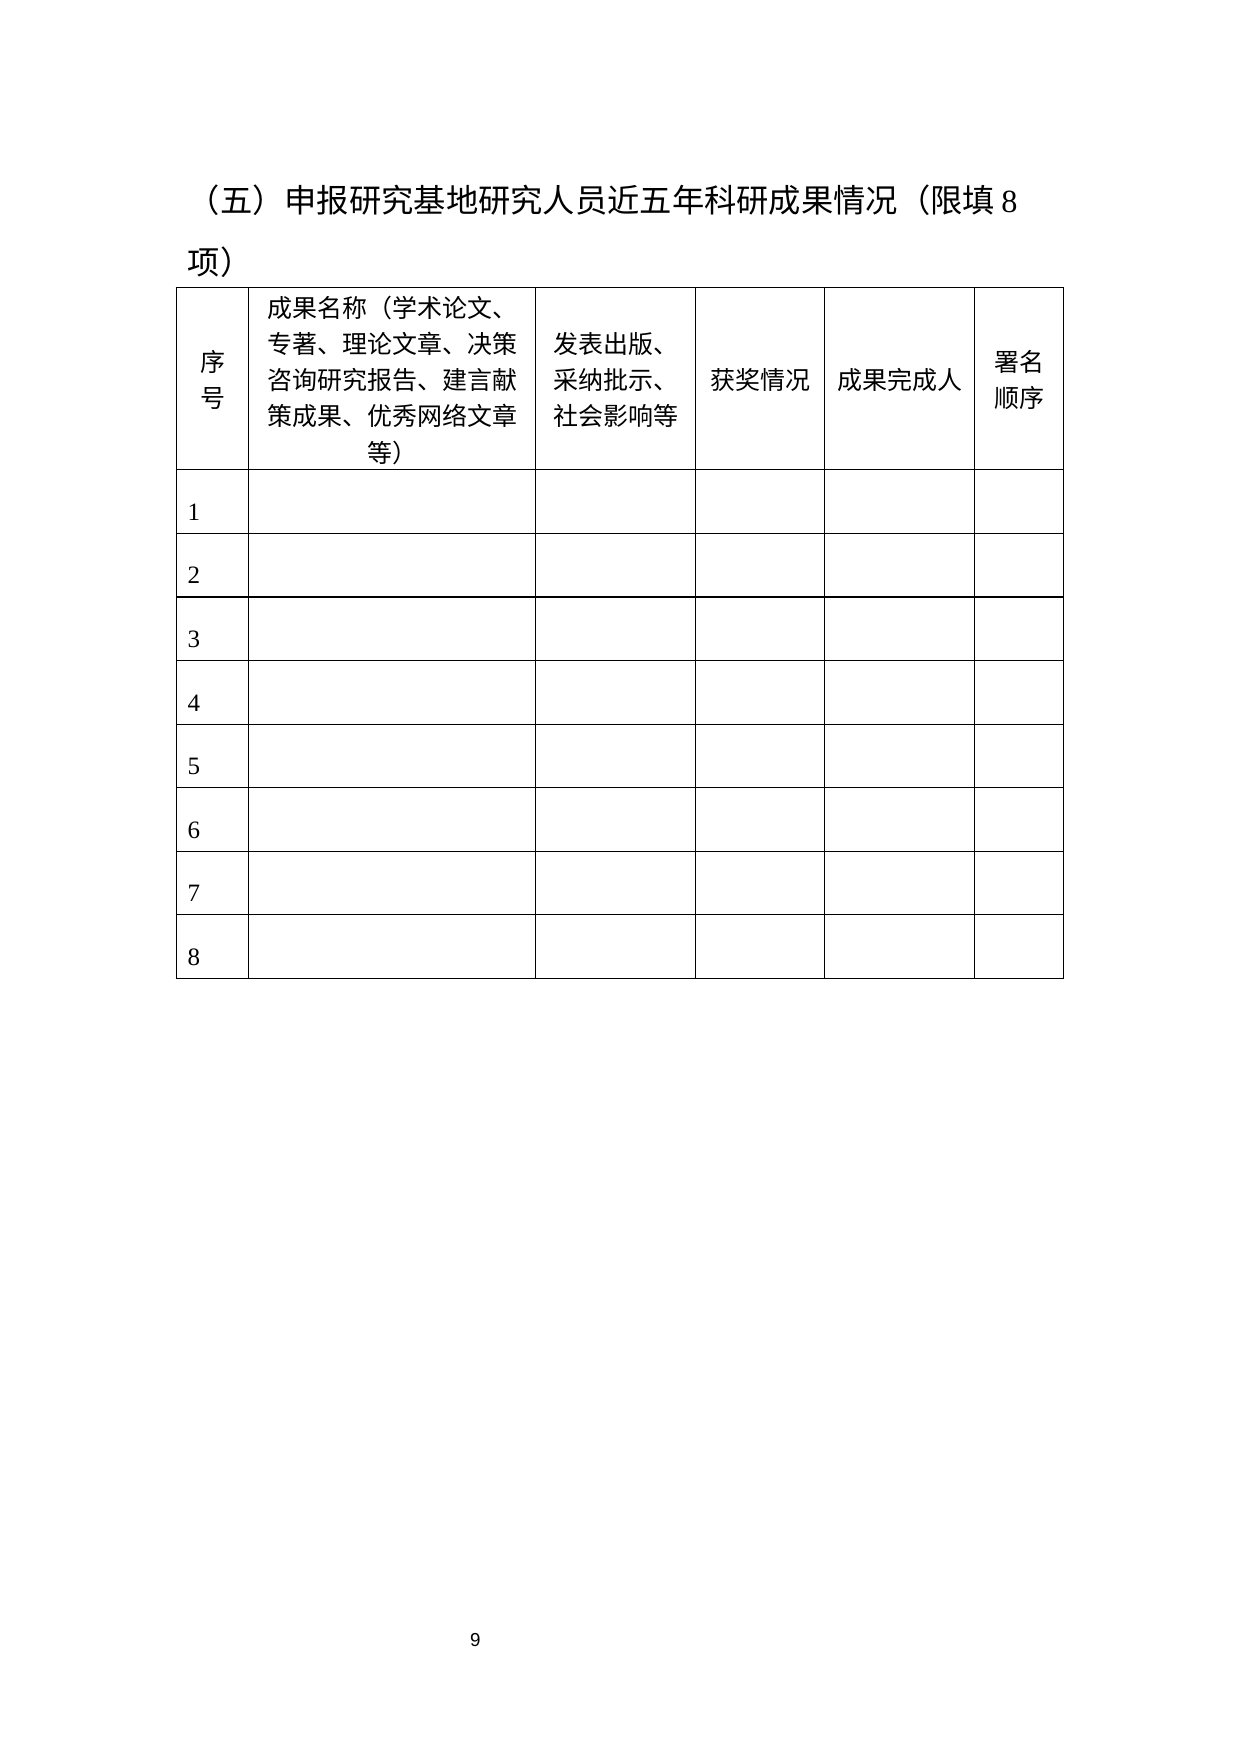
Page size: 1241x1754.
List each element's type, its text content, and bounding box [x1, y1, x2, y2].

table_cell 2 [177, 534, 248, 596]
text （五）申报研究基地研究人员近五年科研成果情况（限填8项） [187, 162, 1053, 287]
table_cell [249, 661, 535, 723]
table_header 成果完成人 [825, 288, 974, 469]
table_cell [249, 915, 535, 978]
table_cell [975, 725, 1063, 787]
table_cell [825, 534, 974, 596]
table_header 发表出版、采纳批示、社会影响等 [536, 288, 695, 469]
table_cell [825, 470, 974, 533]
table_cell [696, 788, 824, 851]
table_cell [825, 852, 974, 914]
table_cell 8 [177, 915, 248, 978]
table_cell [249, 725, 535, 787]
table_cell [696, 915, 824, 978]
table_cell [975, 470, 1063, 533]
table_cell [249, 534, 535, 596]
table_cell [975, 661, 1063, 723]
table_cell [536, 915, 695, 978]
table_cell [696, 598, 824, 660]
table_cell 5 [177, 725, 248, 787]
table_cell [536, 788, 695, 851]
table_cell [825, 915, 974, 978]
table_cell [825, 725, 974, 787]
table_header 获奖情况 [696, 288, 824, 469]
table_cell [975, 852, 1063, 914]
table_cell 1 [177, 470, 248, 533]
table_cell [249, 852, 535, 914]
table_cell [975, 598, 1063, 660]
table_cell [536, 661, 695, 723]
table_header 序号 [177, 288, 248, 469]
table_cell [975, 534, 1063, 596]
table_cell [696, 852, 824, 914]
table_cell [249, 788, 535, 851]
table_cell [696, 534, 824, 596]
table_cell [536, 470, 695, 533]
table_cell [825, 598, 974, 660]
table_cell [249, 598, 535, 660]
table_cell [249, 470, 535, 533]
table_header 署名 顺序 [975, 288, 1063, 469]
table_cell [696, 661, 824, 723]
table_cell 7 [177, 852, 248, 914]
table_cell [696, 470, 824, 533]
table_cell [975, 788, 1063, 851]
table_cell 3 [177, 598, 248, 660]
table_cell [536, 852, 695, 914]
table_cell [825, 661, 974, 723]
table_cell [975, 915, 1063, 978]
table_cell 4 [177, 661, 248, 723]
table_cell 6 [177, 788, 248, 851]
table_cell [536, 534, 695, 596]
table_cell [825, 788, 974, 851]
table_cell [536, 598, 695, 660]
table_header 成果名称（学术论文、专著、理论文章、决策咨询研究报告、建言献策成果、优秀网络文章等） [249, 288, 535, 469]
table_cell [536, 725, 695, 787]
table_cell [696, 725, 824, 787]
